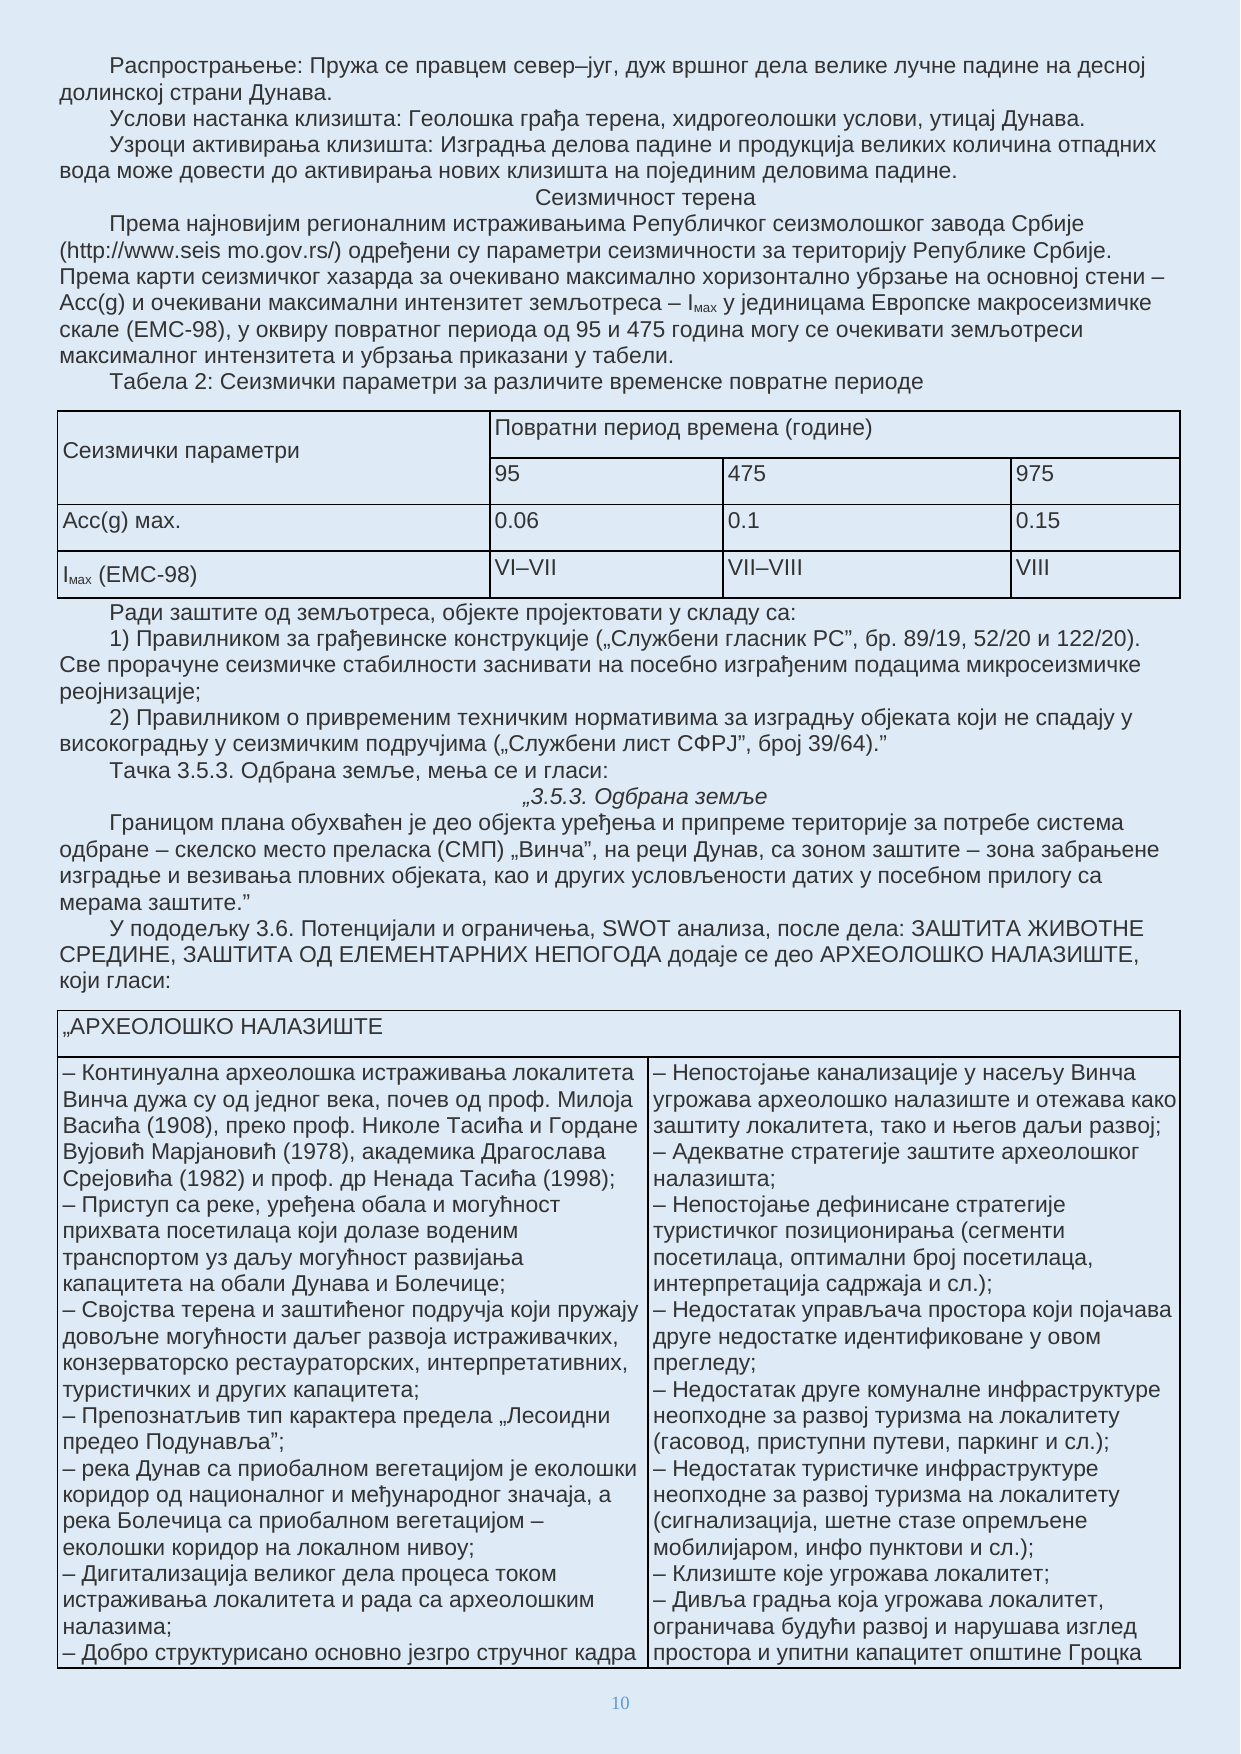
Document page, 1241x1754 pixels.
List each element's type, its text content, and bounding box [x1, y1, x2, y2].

table_cell 0.15 [1012, 505, 1179, 550]
table_header Сеизмички параметри [58, 412, 489, 504]
text Табела 2: Сеизмички параметри за различите временске повратне периоде [59, 368, 1181, 395]
table_cell Iмаx (ЕМС-98) [58, 552, 489, 597]
text Распрострањење: Пружа се правцем север–југ, дуж вршног дела велике лучне падине на десној долинској страни Дунава. [59, 52, 1181, 105]
table_cell Acc(g) маx. [58, 505, 489, 550]
text Према најновијим регионалним истраживањима Републичког сеизмолошког завода Србије (http://www.seis mo.gov.rs/) одређени су параметри сеизмичности за територију Републике Србије. Према карти сеизмичког хазарда за очекивано максимално хоризонтално убрзање на основној стени – Acc(g) и очекивани максимални интензитет земљотреса – Iмаx у јединицама Европске макросеизмичке скале (ЕМС-98), у оквиру повратног периода од 95 и 475 година могу се очекивати земљотреси максималног интензитета и убрзања приказани у табели. [59, 210, 1181, 368]
table_cell 975 [1012, 459, 1179, 504]
text У пододељку 3.6. Потенцијали и ограничења, SWОТ анализа, после дела: ЗАШТИТА ЖИВОТНЕ СРЕДИНЕ, ЗАШТИТА ОД ЕЛЕМЕНТАРНИХ НЕПОГОДА додаје се део АРХЕОЛОШКО НАЛАЗИШТЕ, који гласи: [59, 915, 1181, 994]
text 1) Правилником за грађевинске конструкције („Службени гласник РС”, бр. 89/19, 52/20 и 122/20). Све прорачуне сеизмичке стабилности заснивати на посебно изграђеним подацима микросеизмичке реоjнизације; [59, 625, 1181, 704]
table_cell VII–VIII [724, 552, 1010, 597]
text Границом плана обухваћен је део објекта уређења и припреме територије за потребе система одбране – скелско место преласка (СМП) „Винча”, на реци Дунав, са зоном заштите – зона забрањене изградње и везивања пловних објеката, као и других условљености датих у посебном прилогу са мерама заштите.” [59, 809, 1181, 915]
table_cell VIII [1012, 552, 1179, 597]
text Сеизмичност терена [59, 184, 1181, 210]
table_header Повратни период времена (године) [491, 412, 1179, 457]
text Ради заштите од земљотреса, објекте пројектовати у складу са: [59, 599, 1181, 625]
table_cell 0.1 [724, 505, 1010, 550]
text „3.5.3. Одбрана земље [59, 783, 1181, 809]
text 2) Правилником о привременим техничким нормативима за изградњу објеката који не спадају у високоградњу у сеизмичким подручјима („Службени лист СФРЈ”, број 39/64).” [59, 704, 1181, 757]
text Узроци активирања клизишта: Изградња делова падине и продукција великих количина отпадних вода може довести до активирања нових клизишта на појединим деловима падине. [59, 131, 1181, 184]
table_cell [58, 1058, 647, 1667]
text Услови настанка клизишта: Геолошка грађа терена, хидрогеолошки услови, утицај Дунава. [59, 105, 1181, 131]
table_cell 95 [491, 459, 722, 504]
table_header „АРХЕОЛОШКО НАЛАЗИШТЕ [58, 1011, 1179, 1056]
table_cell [649, 1058, 1179, 1667]
table_cell 475 [724, 459, 1010, 504]
table_cell VI–VII [491, 552, 722, 597]
table_cell 0.06 [491, 505, 722, 550]
text Тачка 3.5.3. Одбрана земље, мења се и гласи: [59, 757, 1181, 783]
